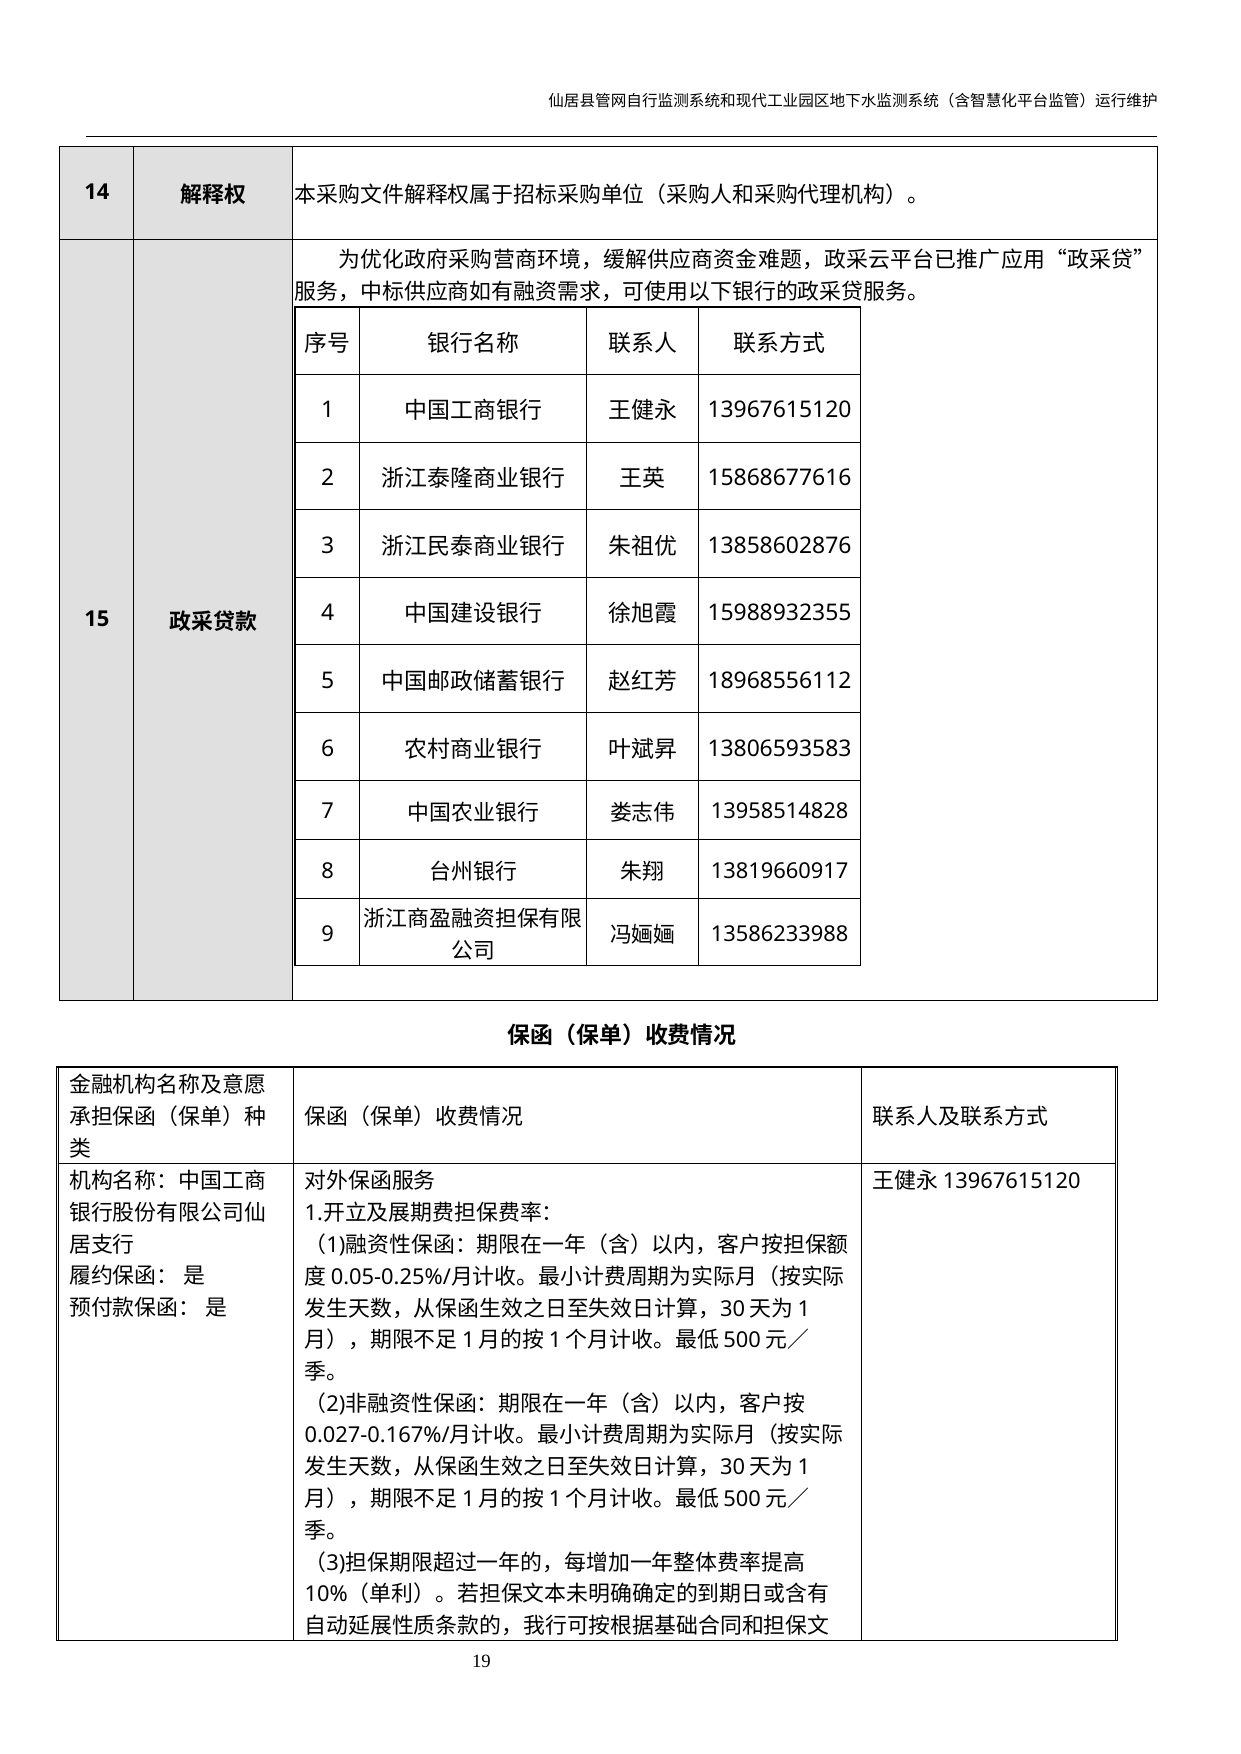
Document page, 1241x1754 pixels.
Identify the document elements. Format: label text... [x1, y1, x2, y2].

table_header 保函（保单）收费情况 [294, 1068, 861, 1162]
table_cell 解释权 [134, 147, 292, 239]
table_cell 政采贷款 [134, 240, 292, 1000]
table_cell 王健永13967615120 [862, 1164, 1115, 1640]
table_cell 本采购文件解释权属于招标采购单位（采购人和采购代理机构）。 [293, 147, 1157, 239]
table_cell 为优化政府采购营商环境，缓解供应商资金难题，政采云平台已推广应用“政采贷”服务，中标供应商如有融资需求，可使用以下银行的政采贷服务。 [293, 240, 1157, 1000]
text 保函（保单）收费情况 [86, 1001, 1157, 1066]
table_cell 14 [60, 147, 133, 239]
table_cell 15 [60, 240, 133, 1000]
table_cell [59, 1164, 293, 1640]
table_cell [294, 1164, 861, 1640]
table_header 联系人及联系方式 [862, 1068, 1115, 1162]
table_header 金融机构名称及意愿承担保函（保单）种类 [59, 1068, 293, 1162]
